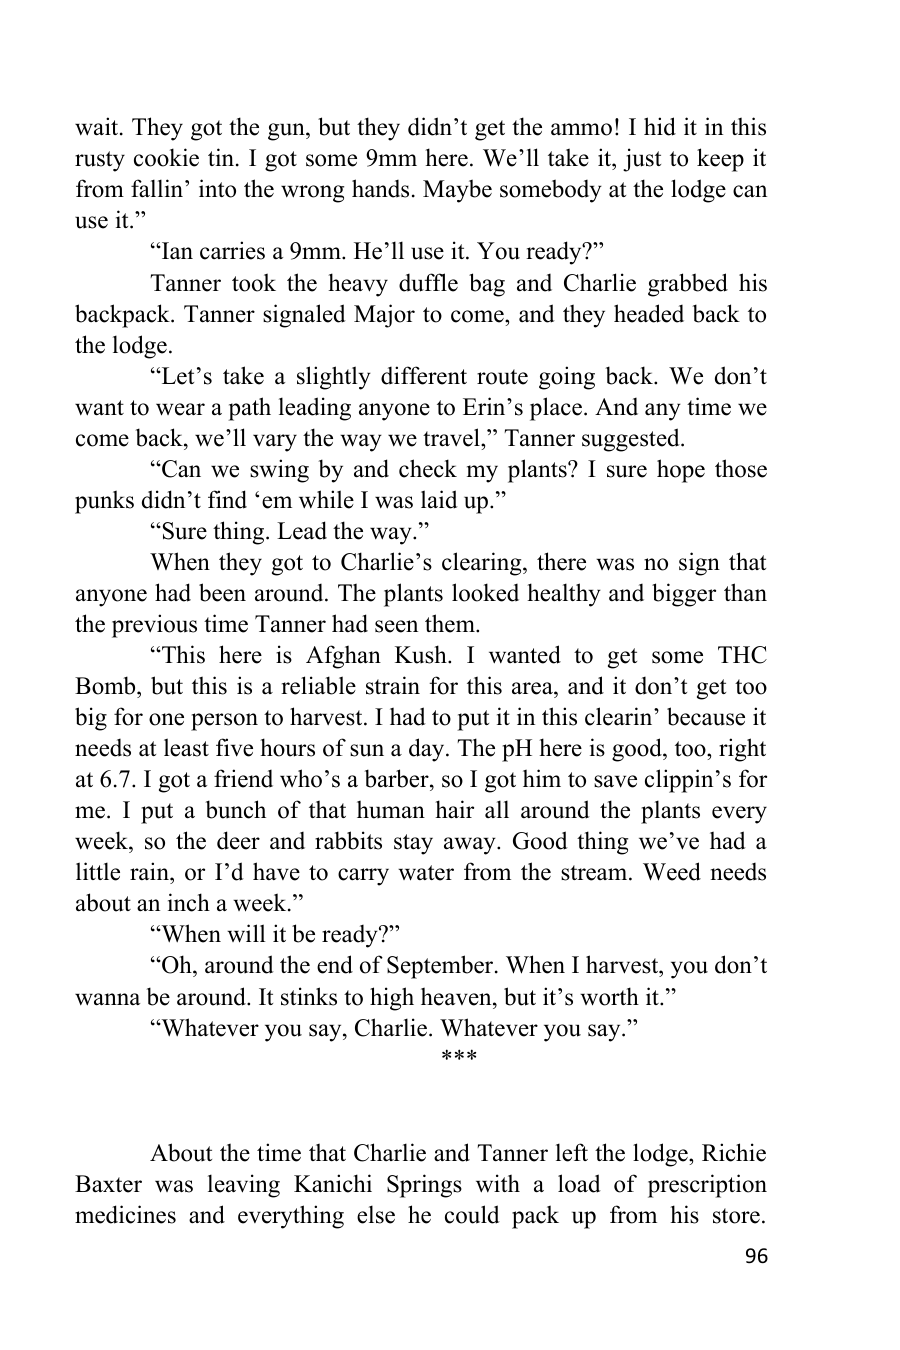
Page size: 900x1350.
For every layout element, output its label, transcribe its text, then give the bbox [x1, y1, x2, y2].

text Tanner took the heavy duffle bag and Charlie grabbed his backpack. Tanner signaled Major to come, and they headed back to the lodge. [75, 268, 768, 358]
text “Ian carries a 9mm. He’ll use it. You ready?” [75, 237, 768, 265]
text “Let’s take a slightly different route going back. We don’t want to wear a path leading anyone to Erin’s place. And any time we come back, we’ll vary the way we travel,” Tanner suggested. [75, 361, 768, 452]
text When they got to Charlie’s clearing, there was no sign that anyone had been around. The plants looked healthy and bigger than the previous time Tanner had seen them. [75, 547, 768, 638]
text *** [75, 1044, 768, 1072]
text “Sure thing. Lead the way.” [75, 516, 768, 545]
text “Can we swing by and check my plants? I sure hope those punks didn’t find ‘em while I was laid up.” [75, 454, 768, 514]
text “Oh, around the end of September. When I harvest, you don’t wanna be around. It stinks to high heaven, but it’s worth it.” [75, 951, 768, 1010]
text “When will it be ready?” [75, 919, 768, 948]
text “Whatever you say, Charlie. Whatever you say.” [75, 1013, 768, 1041]
text “This here is Afghan Kush. I wanted to get some THC Bomb, but this is a reliable strain for this area, and it don’t get too big for one person to harvest. I had to put it in this clearin’ because it needs at least five hours of sun a day. The pH here is good, too, right at 6.7. I got a friend who’s a barber, so I got him to save clippin’s for me. I put a bunch of that human hair all around the plants every week, so the deer and rabbits stay away. Good thing we’ve had a little rain, or I’d have to carry water from the stream. Weed needs about an inch a week.” [75, 640, 768, 917]
